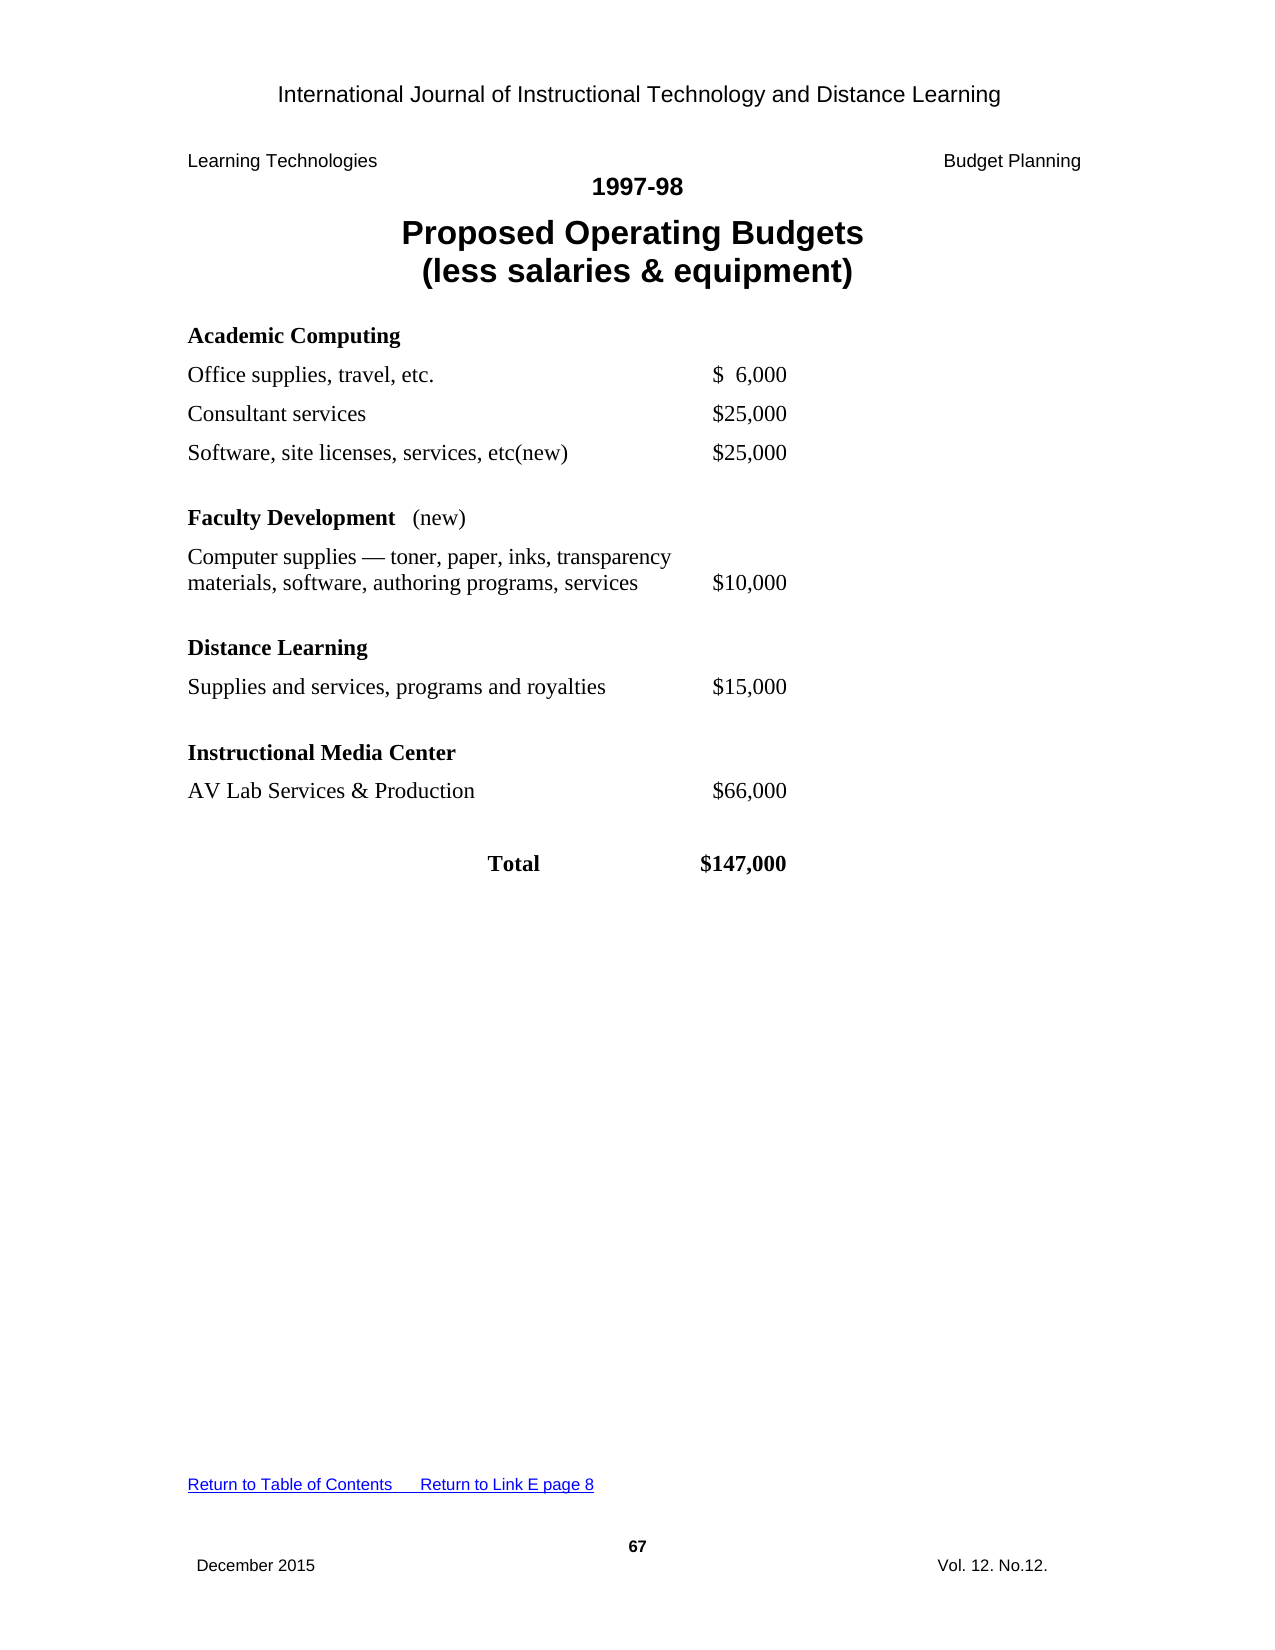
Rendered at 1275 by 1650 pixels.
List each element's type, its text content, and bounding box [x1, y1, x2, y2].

text Total $147,000 [412, 850, 1087, 877]
text Consultant services $25,000 [187, 400, 1087, 426]
text Return to Table of Contents Return to Link E page 8 [187, 1475, 1050, 1494]
subtitle 1997-98 [187, 172, 1087, 200]
text Supplies and services, programs and royalties $15,000 [187, 673, 1087, 700]
text Distance Learning [187, 608, 1087, 661]
text Software, site licenses, services, etc(new) $25,000 [187, 439, 1087, 465]
text Learning Technologies Budget Planning [187, 150, 1087, 172]
text Academic Computing [187, 296, 1087, 349]
text Computer supplies — toner, paper, inks, transparency materials, software, authoring programs, services $10,000 [187, 543, 1087, 596]
text Faculty Development (new) [187, 478, 1087, 530]
text Office supplies, travel, etc. $ 6,000 [187, 361, 1087, 387]
text Instructional Media Center [187, 712, 1087, 765]
text AV Lab Services & Production $66,000 [187, 777, 1087, 804]
subtitle Proposed Operating Budgets (less salaries & equipment) [187, 213, 1087, 290]
